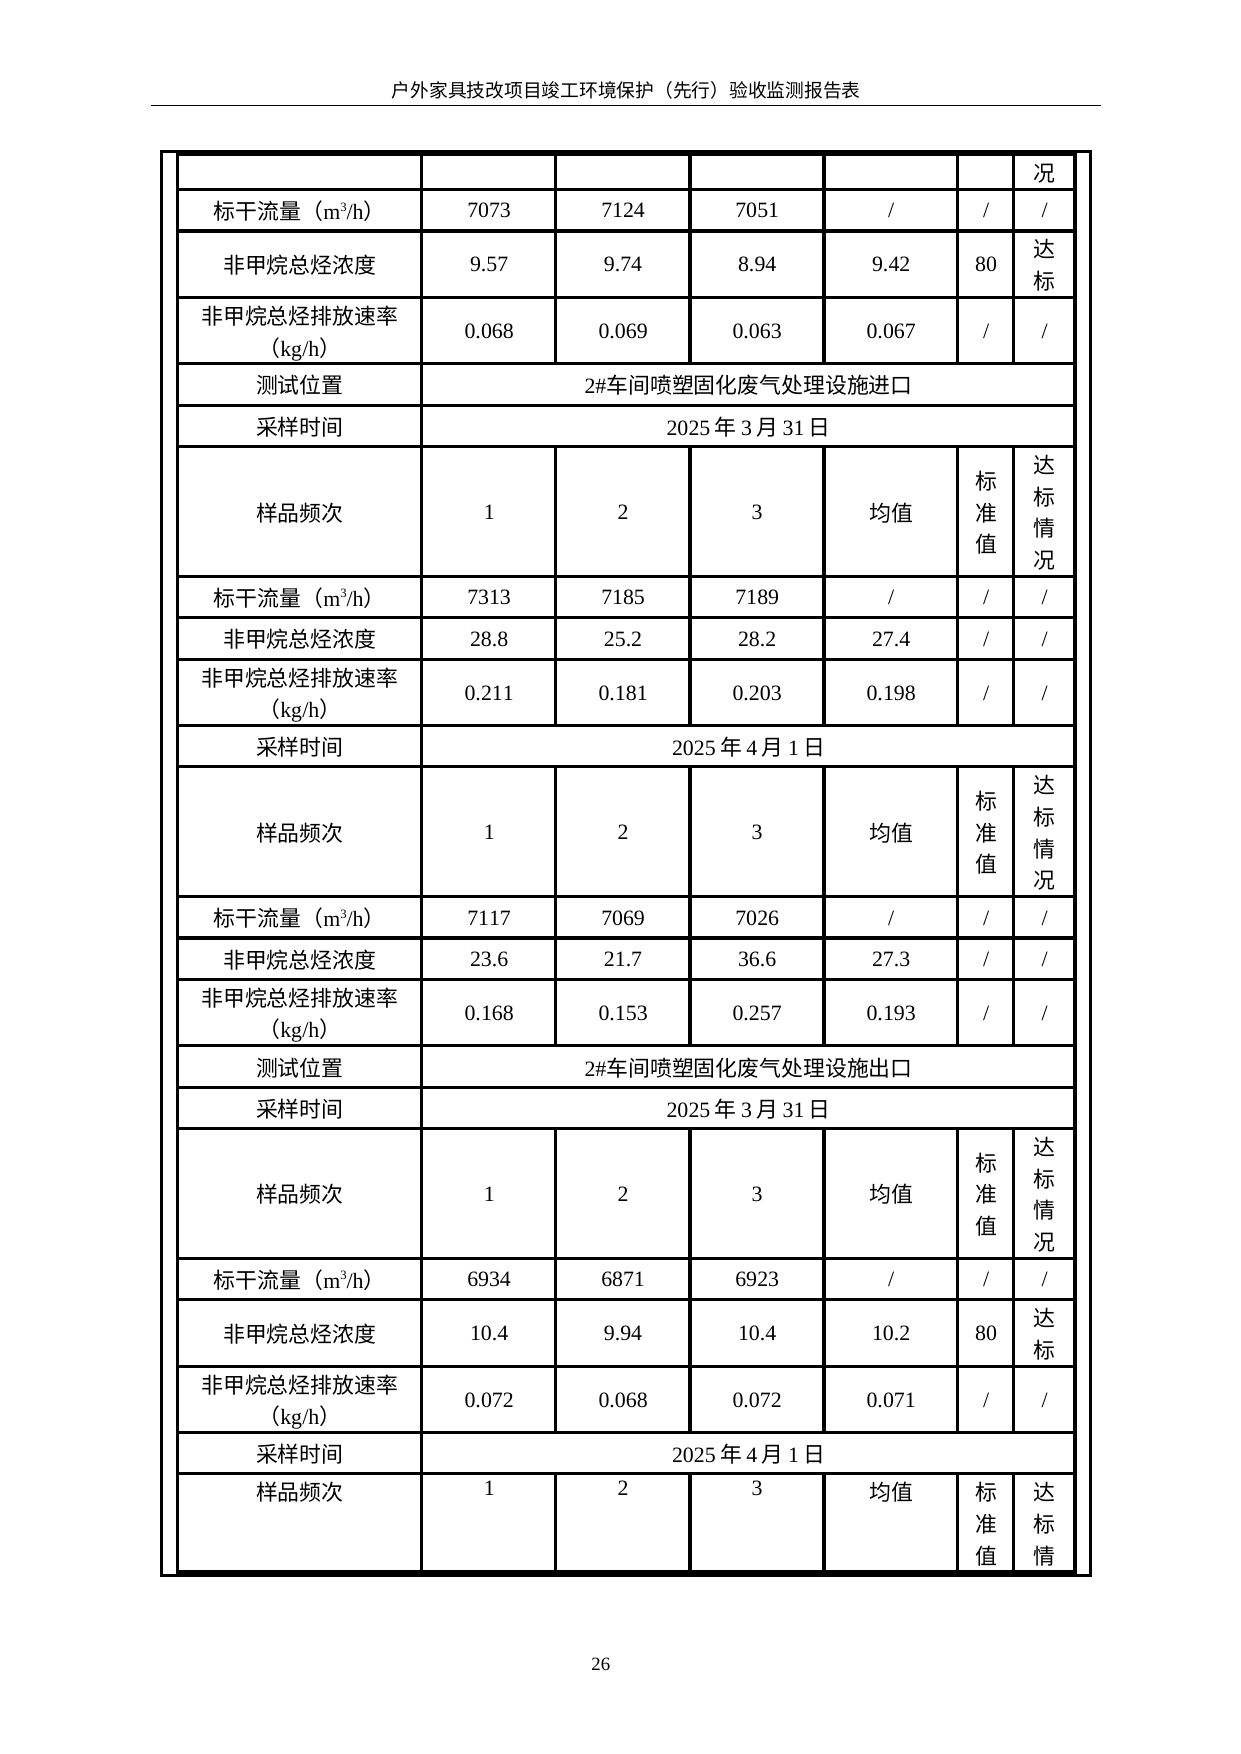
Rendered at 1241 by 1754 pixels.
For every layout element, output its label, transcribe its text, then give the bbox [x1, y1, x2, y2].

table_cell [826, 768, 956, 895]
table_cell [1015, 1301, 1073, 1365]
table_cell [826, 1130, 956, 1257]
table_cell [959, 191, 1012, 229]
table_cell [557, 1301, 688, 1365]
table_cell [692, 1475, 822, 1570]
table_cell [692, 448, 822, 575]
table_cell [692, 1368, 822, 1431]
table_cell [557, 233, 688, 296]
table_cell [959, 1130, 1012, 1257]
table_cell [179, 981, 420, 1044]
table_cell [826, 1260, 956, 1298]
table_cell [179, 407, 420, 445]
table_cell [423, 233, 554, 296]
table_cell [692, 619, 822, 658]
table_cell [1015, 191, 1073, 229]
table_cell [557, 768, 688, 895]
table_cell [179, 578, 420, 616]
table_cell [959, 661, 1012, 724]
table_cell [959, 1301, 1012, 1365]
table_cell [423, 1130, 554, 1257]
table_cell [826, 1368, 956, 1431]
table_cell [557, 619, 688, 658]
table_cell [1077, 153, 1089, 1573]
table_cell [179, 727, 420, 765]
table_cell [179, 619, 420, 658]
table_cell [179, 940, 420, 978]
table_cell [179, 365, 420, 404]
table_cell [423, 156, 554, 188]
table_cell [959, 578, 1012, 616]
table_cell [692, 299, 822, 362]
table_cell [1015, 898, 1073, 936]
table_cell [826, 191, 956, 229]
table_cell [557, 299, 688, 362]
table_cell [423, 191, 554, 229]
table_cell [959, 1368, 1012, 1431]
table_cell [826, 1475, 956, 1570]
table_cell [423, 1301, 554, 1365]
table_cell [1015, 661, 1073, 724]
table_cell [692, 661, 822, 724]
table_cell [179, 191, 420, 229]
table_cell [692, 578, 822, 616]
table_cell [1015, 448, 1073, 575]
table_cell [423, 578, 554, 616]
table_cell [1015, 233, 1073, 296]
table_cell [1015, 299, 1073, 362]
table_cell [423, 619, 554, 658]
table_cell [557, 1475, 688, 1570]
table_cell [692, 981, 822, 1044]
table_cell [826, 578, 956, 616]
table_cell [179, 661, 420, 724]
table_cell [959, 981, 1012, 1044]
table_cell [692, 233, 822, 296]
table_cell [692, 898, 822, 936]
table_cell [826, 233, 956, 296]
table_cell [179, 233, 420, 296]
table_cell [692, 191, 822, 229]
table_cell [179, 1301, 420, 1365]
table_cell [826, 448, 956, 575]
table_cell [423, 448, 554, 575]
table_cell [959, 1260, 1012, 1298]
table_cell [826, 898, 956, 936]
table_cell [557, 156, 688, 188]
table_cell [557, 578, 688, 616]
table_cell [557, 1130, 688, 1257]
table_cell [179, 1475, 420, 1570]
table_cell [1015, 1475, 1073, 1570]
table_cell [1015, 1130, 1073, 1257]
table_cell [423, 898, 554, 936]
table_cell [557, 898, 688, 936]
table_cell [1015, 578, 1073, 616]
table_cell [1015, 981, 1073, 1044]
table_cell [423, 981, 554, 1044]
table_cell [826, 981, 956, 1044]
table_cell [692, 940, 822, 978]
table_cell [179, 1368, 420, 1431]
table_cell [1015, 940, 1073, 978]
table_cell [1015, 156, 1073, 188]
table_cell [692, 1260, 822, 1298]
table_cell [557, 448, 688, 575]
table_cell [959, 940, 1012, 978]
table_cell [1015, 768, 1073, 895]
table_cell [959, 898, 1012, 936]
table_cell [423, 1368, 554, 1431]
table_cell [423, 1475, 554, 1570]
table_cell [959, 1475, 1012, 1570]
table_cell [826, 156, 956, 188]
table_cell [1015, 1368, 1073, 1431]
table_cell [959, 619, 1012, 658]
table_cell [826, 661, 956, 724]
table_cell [423, 1434, 1073, 1472]
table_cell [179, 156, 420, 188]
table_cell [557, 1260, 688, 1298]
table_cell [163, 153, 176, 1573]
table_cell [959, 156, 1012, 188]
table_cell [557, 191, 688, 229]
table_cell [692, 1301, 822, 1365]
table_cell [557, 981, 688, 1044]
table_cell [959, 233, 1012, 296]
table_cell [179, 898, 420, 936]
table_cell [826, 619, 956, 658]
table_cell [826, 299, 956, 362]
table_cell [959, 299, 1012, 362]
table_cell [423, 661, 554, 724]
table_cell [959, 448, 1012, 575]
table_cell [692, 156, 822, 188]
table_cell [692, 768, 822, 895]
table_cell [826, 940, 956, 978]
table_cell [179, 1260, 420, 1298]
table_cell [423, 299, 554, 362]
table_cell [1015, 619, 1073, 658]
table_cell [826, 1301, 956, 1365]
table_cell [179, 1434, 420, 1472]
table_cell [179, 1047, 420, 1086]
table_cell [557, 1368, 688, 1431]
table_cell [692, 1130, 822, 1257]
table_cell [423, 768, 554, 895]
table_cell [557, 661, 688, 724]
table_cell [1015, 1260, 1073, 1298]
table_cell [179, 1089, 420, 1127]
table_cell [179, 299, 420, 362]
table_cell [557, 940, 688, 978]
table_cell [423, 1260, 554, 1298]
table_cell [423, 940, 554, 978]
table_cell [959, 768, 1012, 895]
